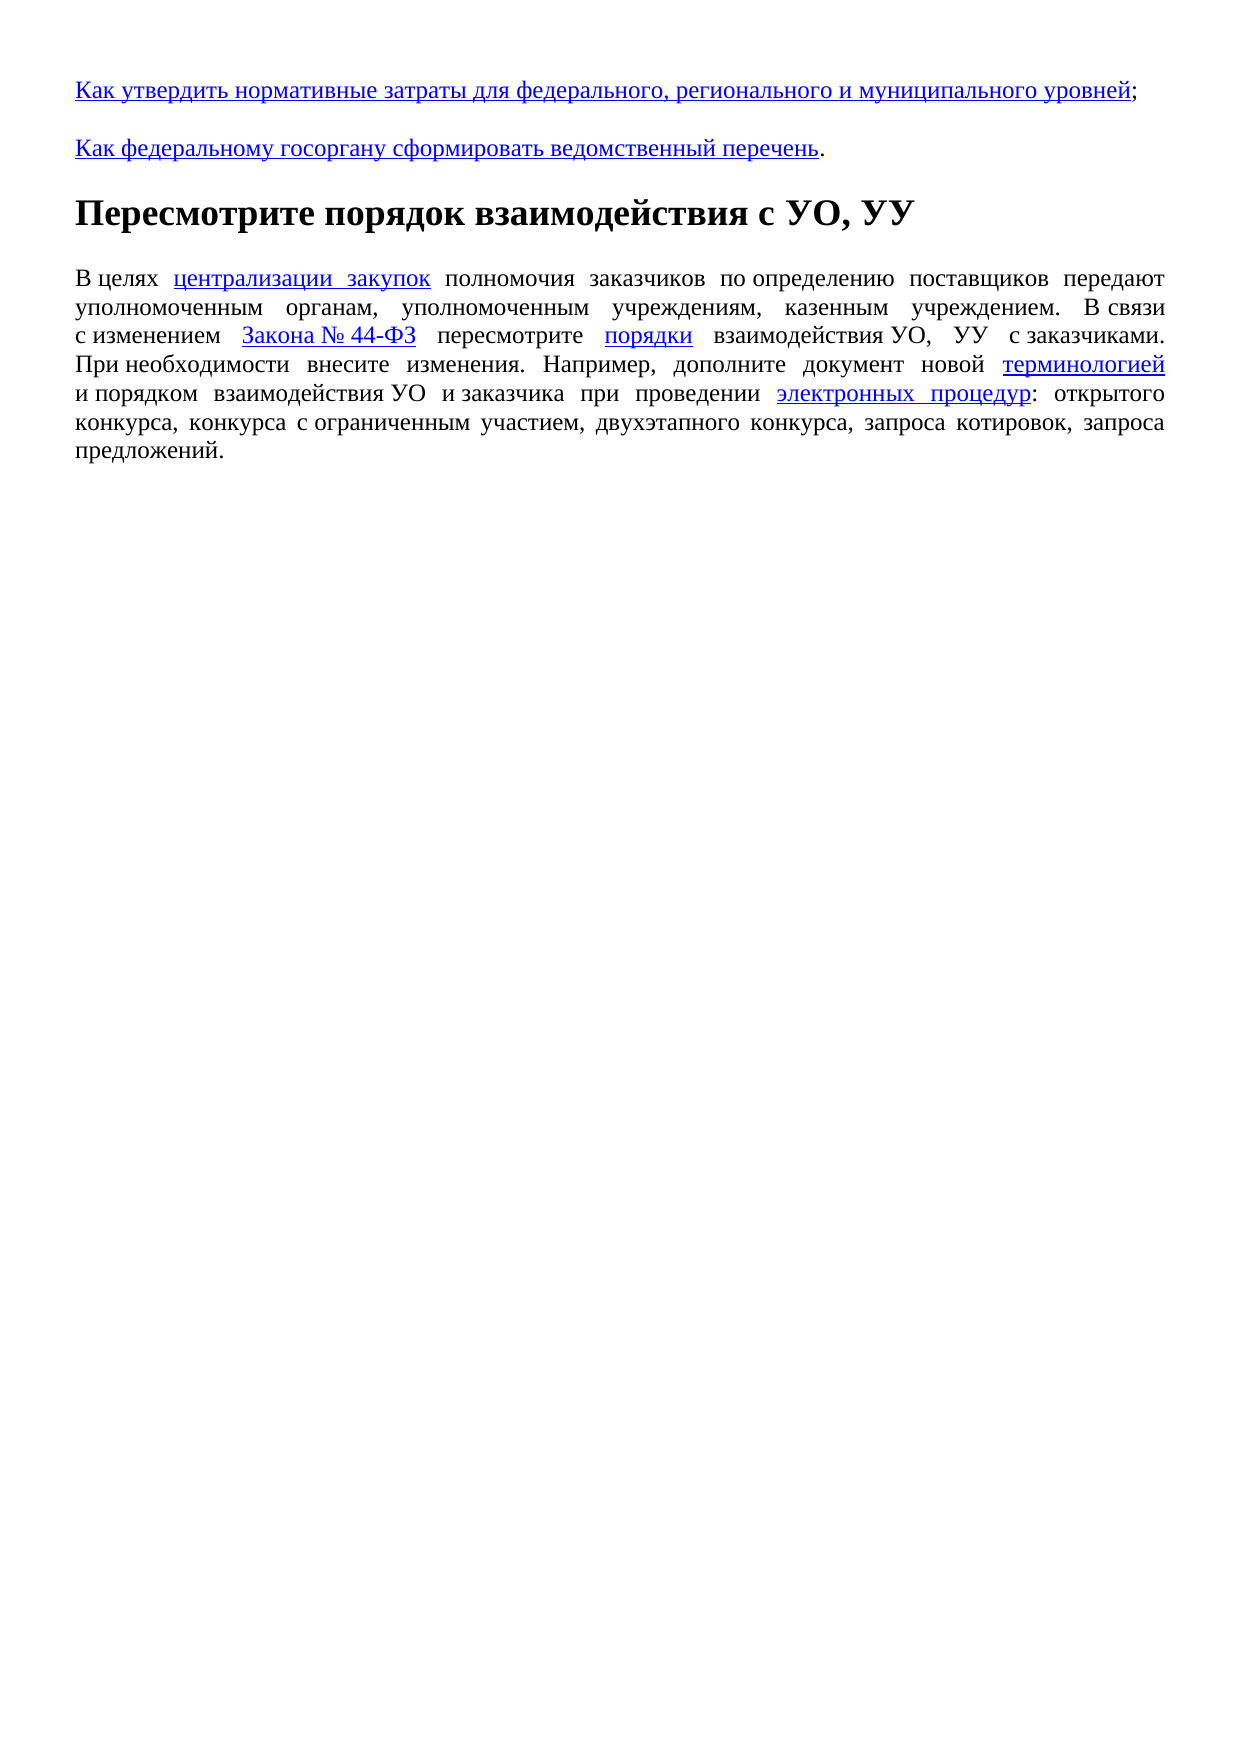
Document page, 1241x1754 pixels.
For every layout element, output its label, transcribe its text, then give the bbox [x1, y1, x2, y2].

subtitle Пересмотрите порядок взаимодействия с УО, УУ [75, 191, 1165, 234]
text Как федеральному госоргану сформировать ведомственный перечень. [75, 133, 1165, 162]
text В целях централизации закупок полномочия заказчиков по определению поставщиков передают уполномоченным органам, уполномоченным учреждениям, казенным учреждением. В связи с изменением Закона № 44-ФЗ пересмотрите порядки взаимодействия УО, УУ с заказчиками. При необходимости внесите изменения. Например, дополните документ новой терминологией и порядком взаимодействия УО и заказчика при проведении электронных процедур: открытого конкурса, конкурса с ограниченным участием, двухэтапного конкурса, запроса котировок, запроса предложений. [75, 263, 1165, 464]
text Как утвердить нормативные затраты для федерального, регионального и муниципального уровней; [75, 75, 1165, 104]
